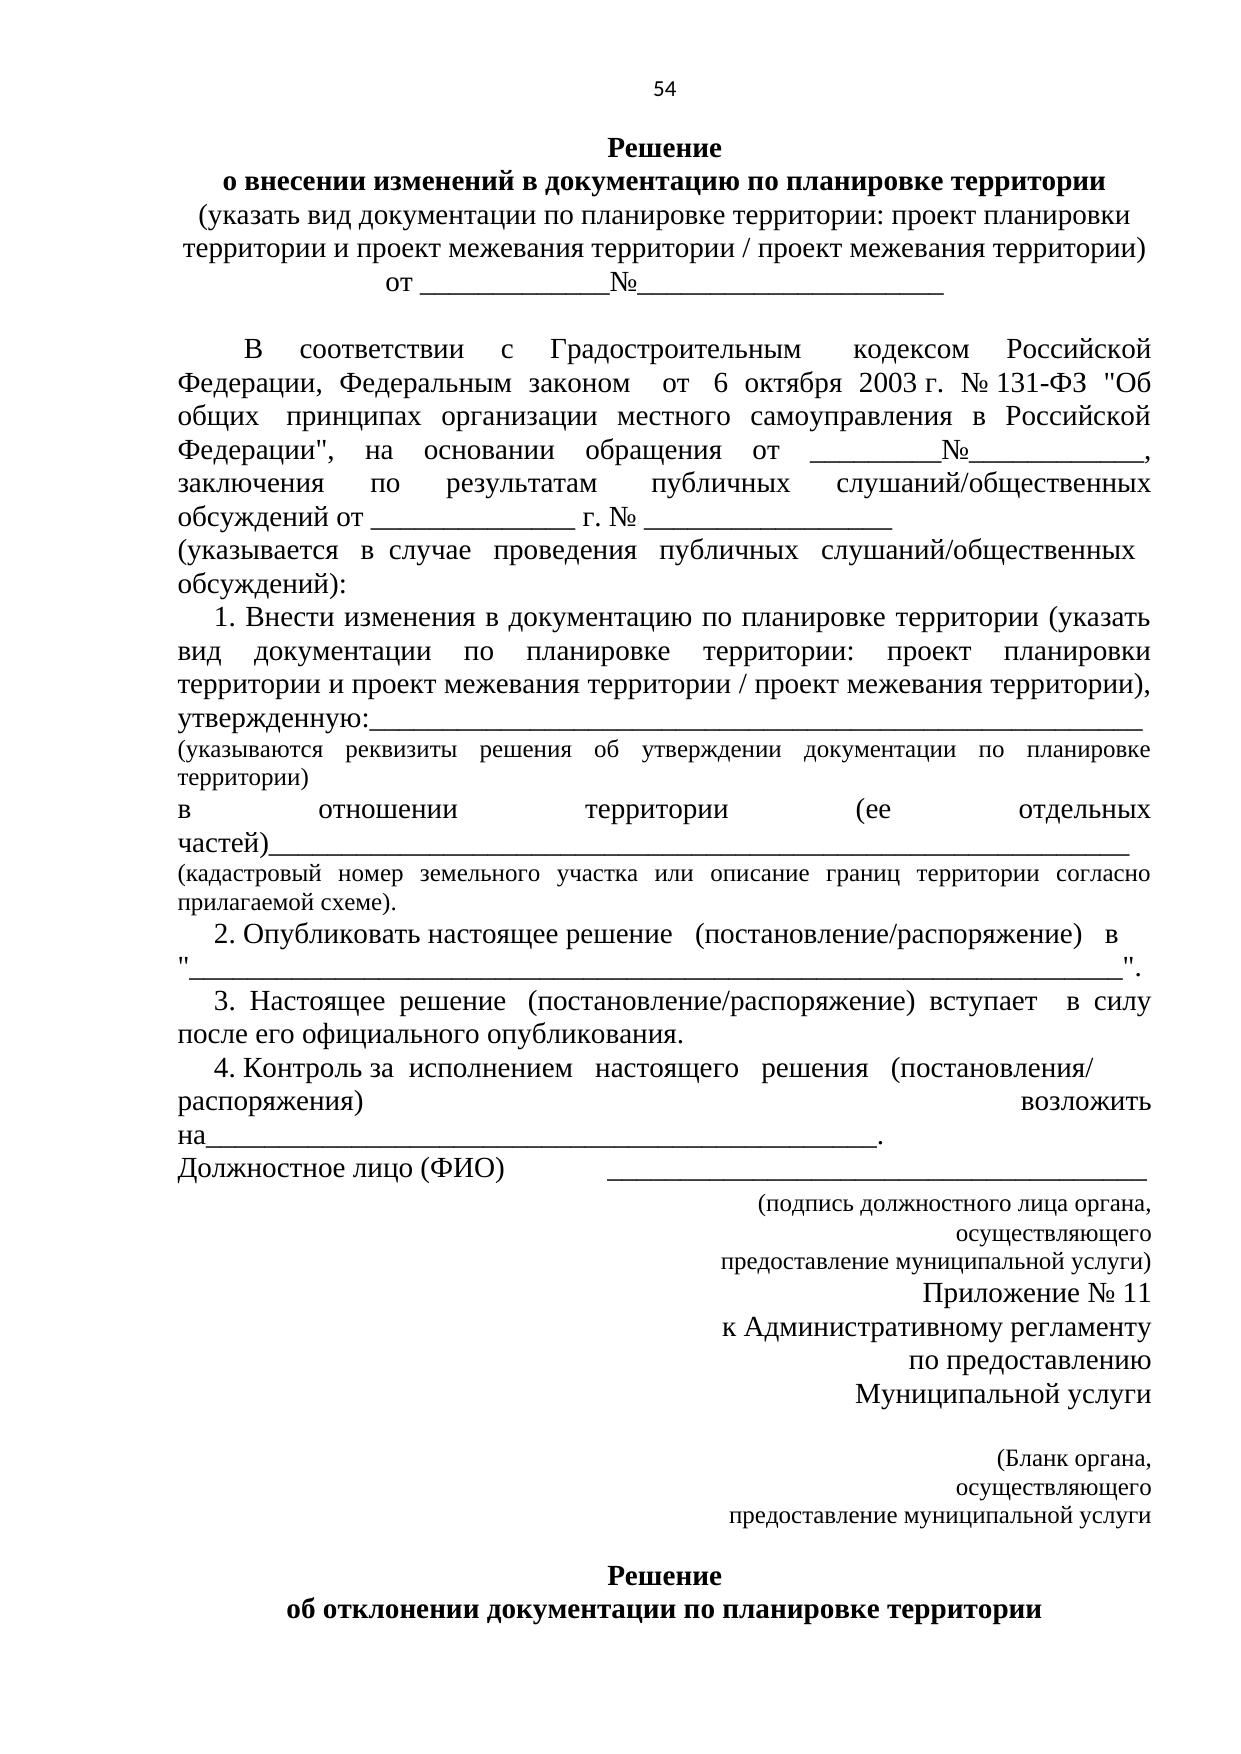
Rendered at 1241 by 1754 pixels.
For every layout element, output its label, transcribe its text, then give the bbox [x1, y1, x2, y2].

text (кадастровый номер земельного участка или описание границ территории согласно прилагаемой схеме). [177, 858, 1152, 916]
text Решение [177, 1558, 1152, 1591]
text Решение [177, 130, 1152, 163]
text распоряжения) возложить на______________________________________________. [177, 1083, 1152, 1151]
text 4. Контроль за исполнением настоящего решения (постановления/ [177, 1050, 1152, 1083]
text (указывается в случае проведения публичных слушаний/общественных [177, 532, 1152, 566]
text осуществляющего [177, 1218, 1152, 1246]
text предоставление муниципальной услуги) [177, 1246, 1152, 1275]
text 2. Опубликовать настоящее решение (постановление/распоряжение) в [177, 916, 1152, 949]
text 1. Внести изменения в документацию по планировке территории (указать вид документации по планировке территории: проект планировки территории и проект межевания территории / проект межевания территории), утвержденную:_____________________________________________________ (указываются реквизиты решения об утверждении документации по планировке территории) [177, 599, 1152, 791]
text территории и проект межевания территории / проект межевания территории) [177, 231, 1152, 264]
text (Бланк органа, [177, 1443, 1152, 1472]
text 3. Настоящее решение (постановление/распоряжение) вступает в силу после его официального опубликования. [177, 983, 1152, 1050]
text в отношении территории (ее отдельных частей)___________________________________________________________ [177, 791, 1152, 858]
text предоставление муниципальной услуги [177, 1500, 1152, 1529]
text Приложение № 11 к Административному регламенту по предоставлению Муниципальной услуги [177, 1275, 1152, 1409]
text от _____________№_____________________ [177, 264, 1152, 298]
text Должностное лицо (ФИО) _____________________________________ [177, 1151, 1152, 1184]
text об отклонении документации по планировке территории [177, 1591, 1152, 1625]
text В соответствии с Градостроительным кодексом Российской Федерации, Федеральным законом от 6 октября 2003 г. № 131-ФЗ "Об общих принципах организации местного самоуправления в Российской Федерации", на основании обращения от _________№____________, заключения по результатам публичных слушаний/общественных обсуждений от ______________ г. № _________________ [177, 331, 1152, 532]
text обсуждений): [177, 566, 1152, 599]
text (указать вид документации по планировке территории: проект планировки [177, 197, 1152, 231]
text "________________________________________________________________". [177, 949, 1152, 983]
text осуществляющего [177, 1472, 1152, 1500]
text о внесении изменений в документацию по планировке территории [177, 163, 1152, 197]
text (подпись должностного лица органа, [177, 1184, 1152, 1218]
